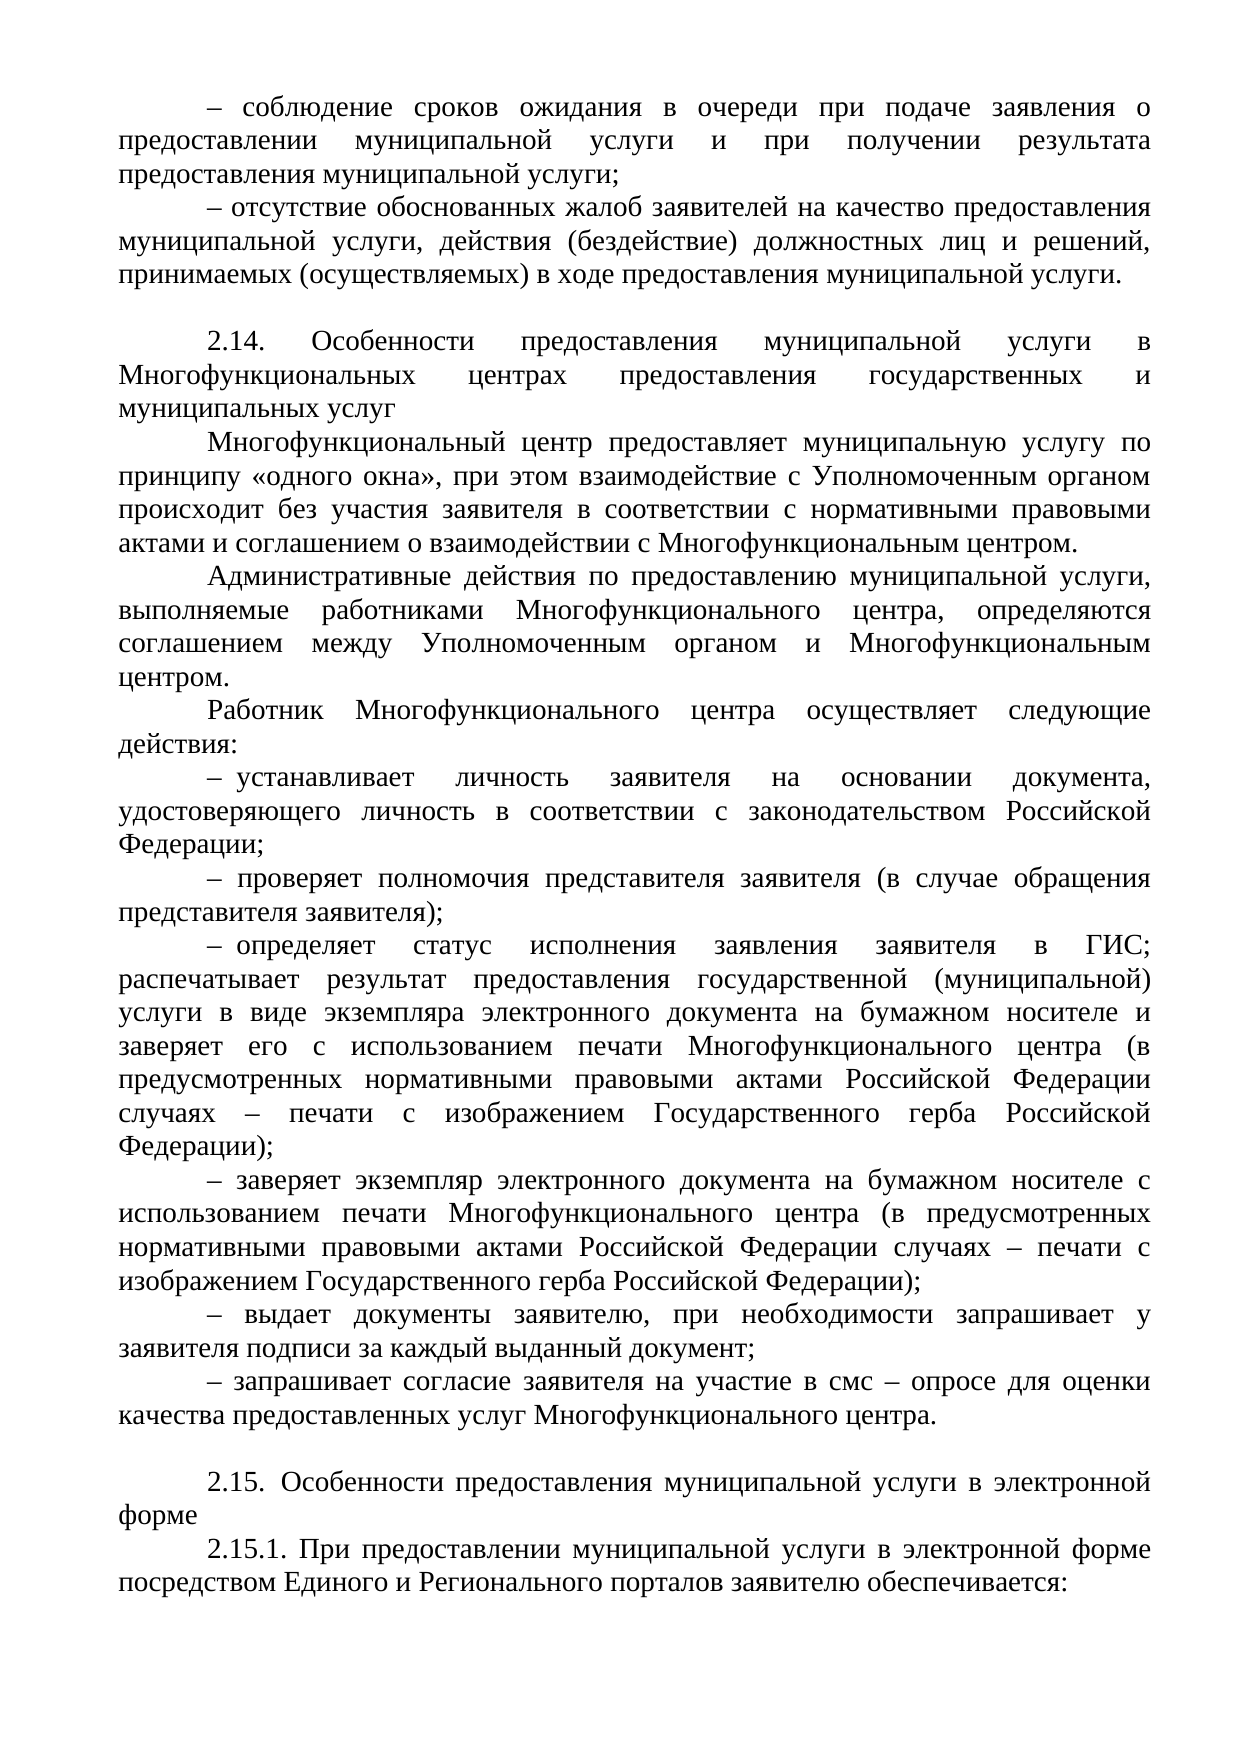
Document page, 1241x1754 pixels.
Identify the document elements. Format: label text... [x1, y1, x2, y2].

text – запрашивает согласие заявителя на участие в смс – опросе для оценки качества предоставленных услуг Многофункционального центра. [118, 1363, 1152, 1430]
text Работник Многофункционального центра осуществляет следующие действия: [118, 692, 1152, 759]
text 2.14. Особенности предоставления муниципальной услуги в Многофункциональных центрах предоставления государственных и муниципальных услуг [118, 323, 1152, 424]
text – определяет статус исполнения заявления заявителя в ГИС; распечатывает результат предоставления государственной (муниципальной) услуги в виде экземпляра электронного документа на бумажном носителе и заверяет его с использованием печати Многофункционального центра (в предусмотренных нормативными правовыми актами Российской Федерации случаях – печати с изображением Государственного герба Российской Федерации); [118, 927, 1152, 1162]
text Многофункциональный центр предоставляет муниципальную услугу по принципу «одного окна», при этом взаимодействие с Уполномоченным органом происходит без участия заявителя в соответствии с нормативными правовыми актами и соглашением о взаимодействии с Многофункциональным центром. [118, 424, 1152, 558]
text – выдает документы заявителю, при необходимости запрашивает у заявителя подписи за каждый выданный документ; [118, 1296, 1152, 1363]
text – заверяет экземпляр электронного документа на бумажном носителе с использованием печати Многофункционального центра (в предусмотренных нормативными правовыми актами Российской Федерации случаях – печати с изображением Государственного герба Российской Федерации); [118, 1162, 1152, 1296]
text – соблюдение сроков ожидания в очереди при подаче заявления о предоставлении муниципальной услуги и при получении результата предоставления муниципальной услуги; [118, 89, 1152, 189]
text Административные действия по предоставлению муниципальной услуги, выполняемые работниками Многофункционального центра, определяются соглашением между Уполномоченным органом и Многофункциональным центром. [118, 558, 1152, 692]
text 2.15. Особенности предоставления муниципальной услуги в электронной форме [118, 1464, 1152, 1531]
text – отсутствие обоснованных жалоб заявителей на качество предоставления муниципальной услуги, действия (бездействие) должностных лиц и решений, принимаемых (осуществляемых) в ходе предоставления муниципальной услуги. [118, 189, 1152, 290]
text – устанавливает личность заявителя на основании документа, удостоверяющего личность в соответствии с законодательством Российской Федерации; [118, 759, 1152, 860]
text 2.15.1. При предоставлении муниципальной услуги в электронной форме посредством Единого и Регионального порталов заявителю обеспечивается: [118, 1531, 1152, 1598]
text – проверяет полномочия представителя заявителя (в случае обращения представителя заявителя); [118, 860, 1152, 927]
